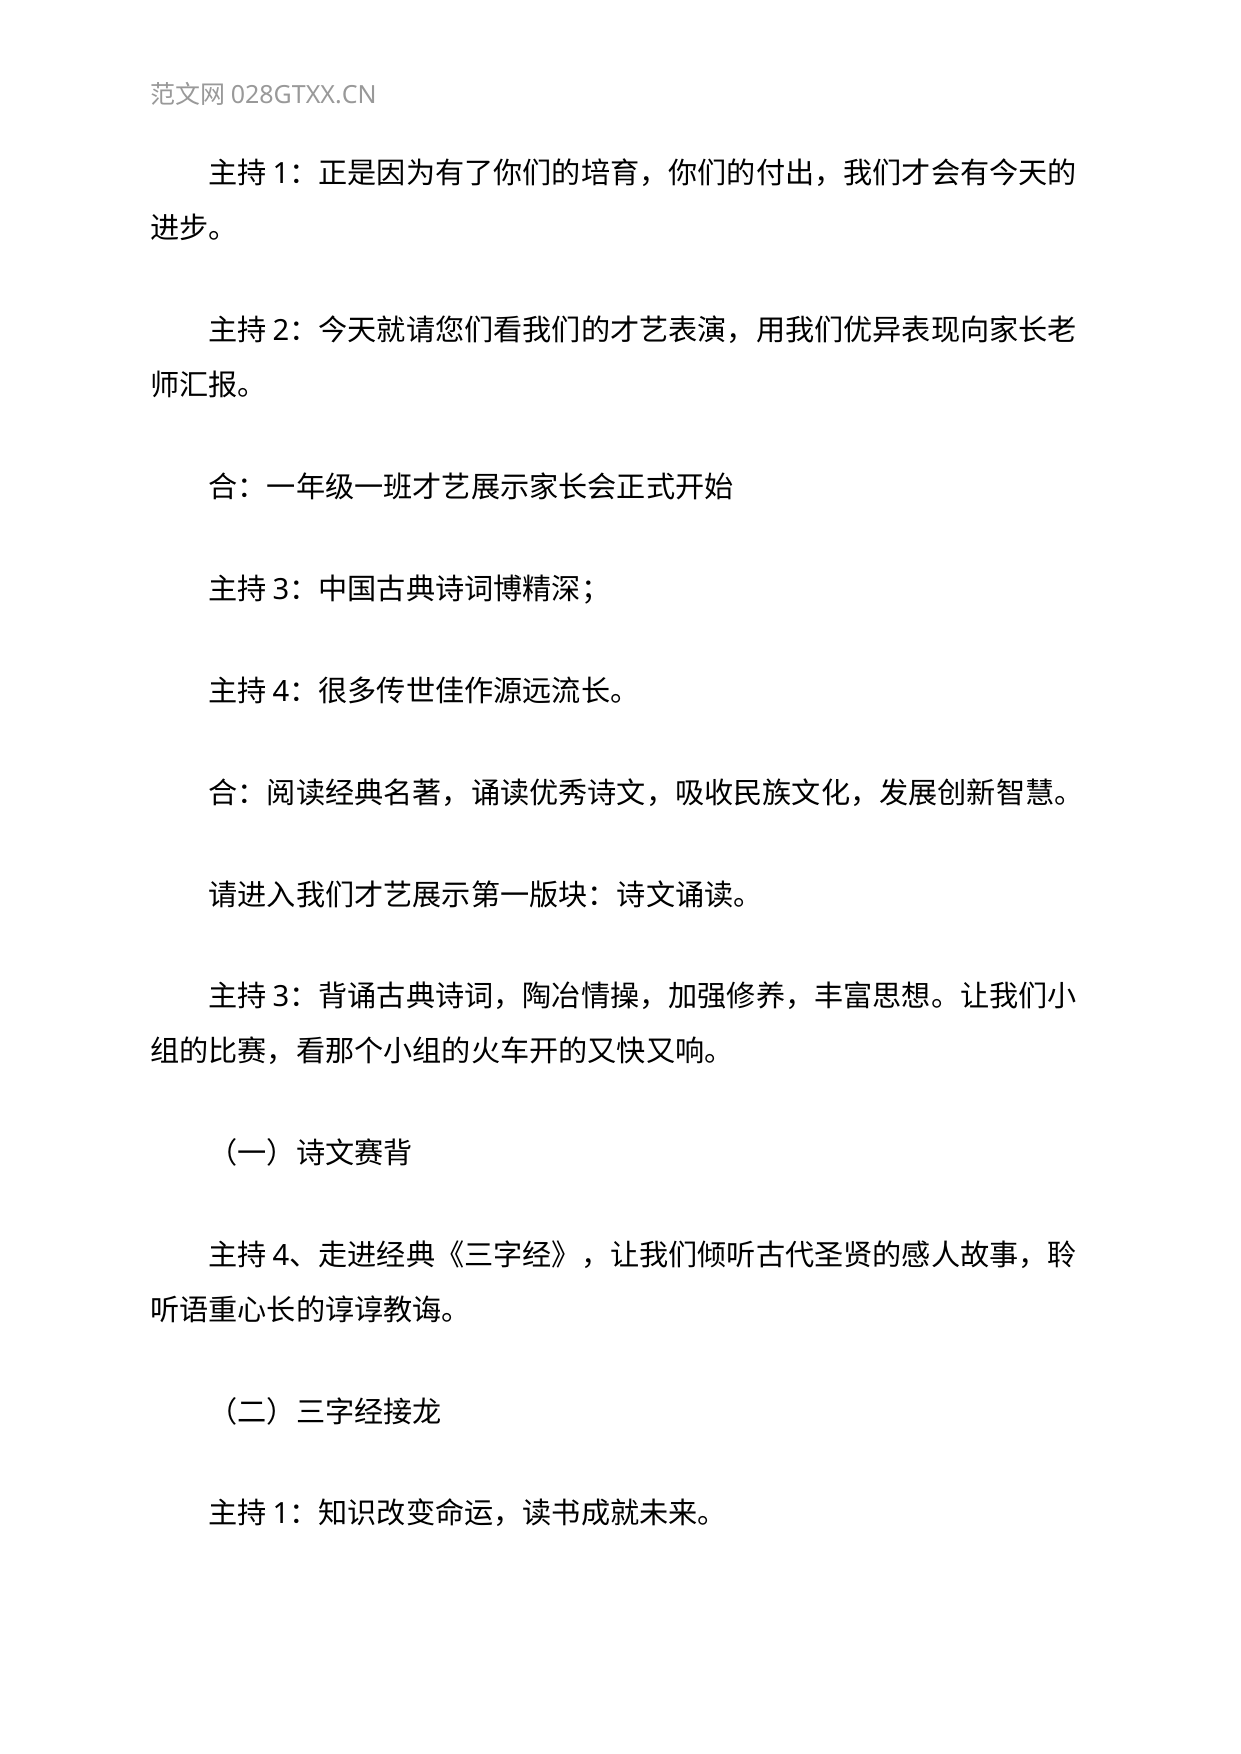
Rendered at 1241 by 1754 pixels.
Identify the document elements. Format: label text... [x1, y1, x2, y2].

text （一）诗文赛背 [150, 1129, 1090, 1172]
text 主持4、走进经典《三字经》，让我们倾听古代圣贤的感人故事，聆听语重心长的谆谆教诲。 [150, 1231, 1090, 1329]
text （二）三字经接龙 [150, 1388, 1090, 1430]
text 主持1：正是因为有了你们的培育，你们的付出，我们才会有今天的进步。 [150, 150, 1090, 247]
text 请进入我们才艺展示第一版块：诗文诵读。 [150, 871, 1090, 913]
text 合：一年级一班才艺展示家长会正式开始 [150, 463, 1090, 506]
text 主持3：背诵古典诗词，陶冶情操，加强修养，丰富思想。让我们小组的比赛，看那个小组的火车开的又快又响。 [150, 973, 1090, 1070]
text 主持1：知识改变命运，读书成就未来。 [150, 1490, 1090, 1532]
text 主持3：中国古典诗词博精深； [150, 565, 1090, 608]
text 合：阅读经典名著，诵读优秀诗文，吸收民族文化，发展创新智慧。 [150, 769, 1090, 812]
text 主持4：很多传世佳作源远流长。 [150, 667, 1090, 710]
text 主持2：今天就请您们看我们的才艺表演，用我们优异表现向家长老师汇报。 [150, 307, 1090, 404]
